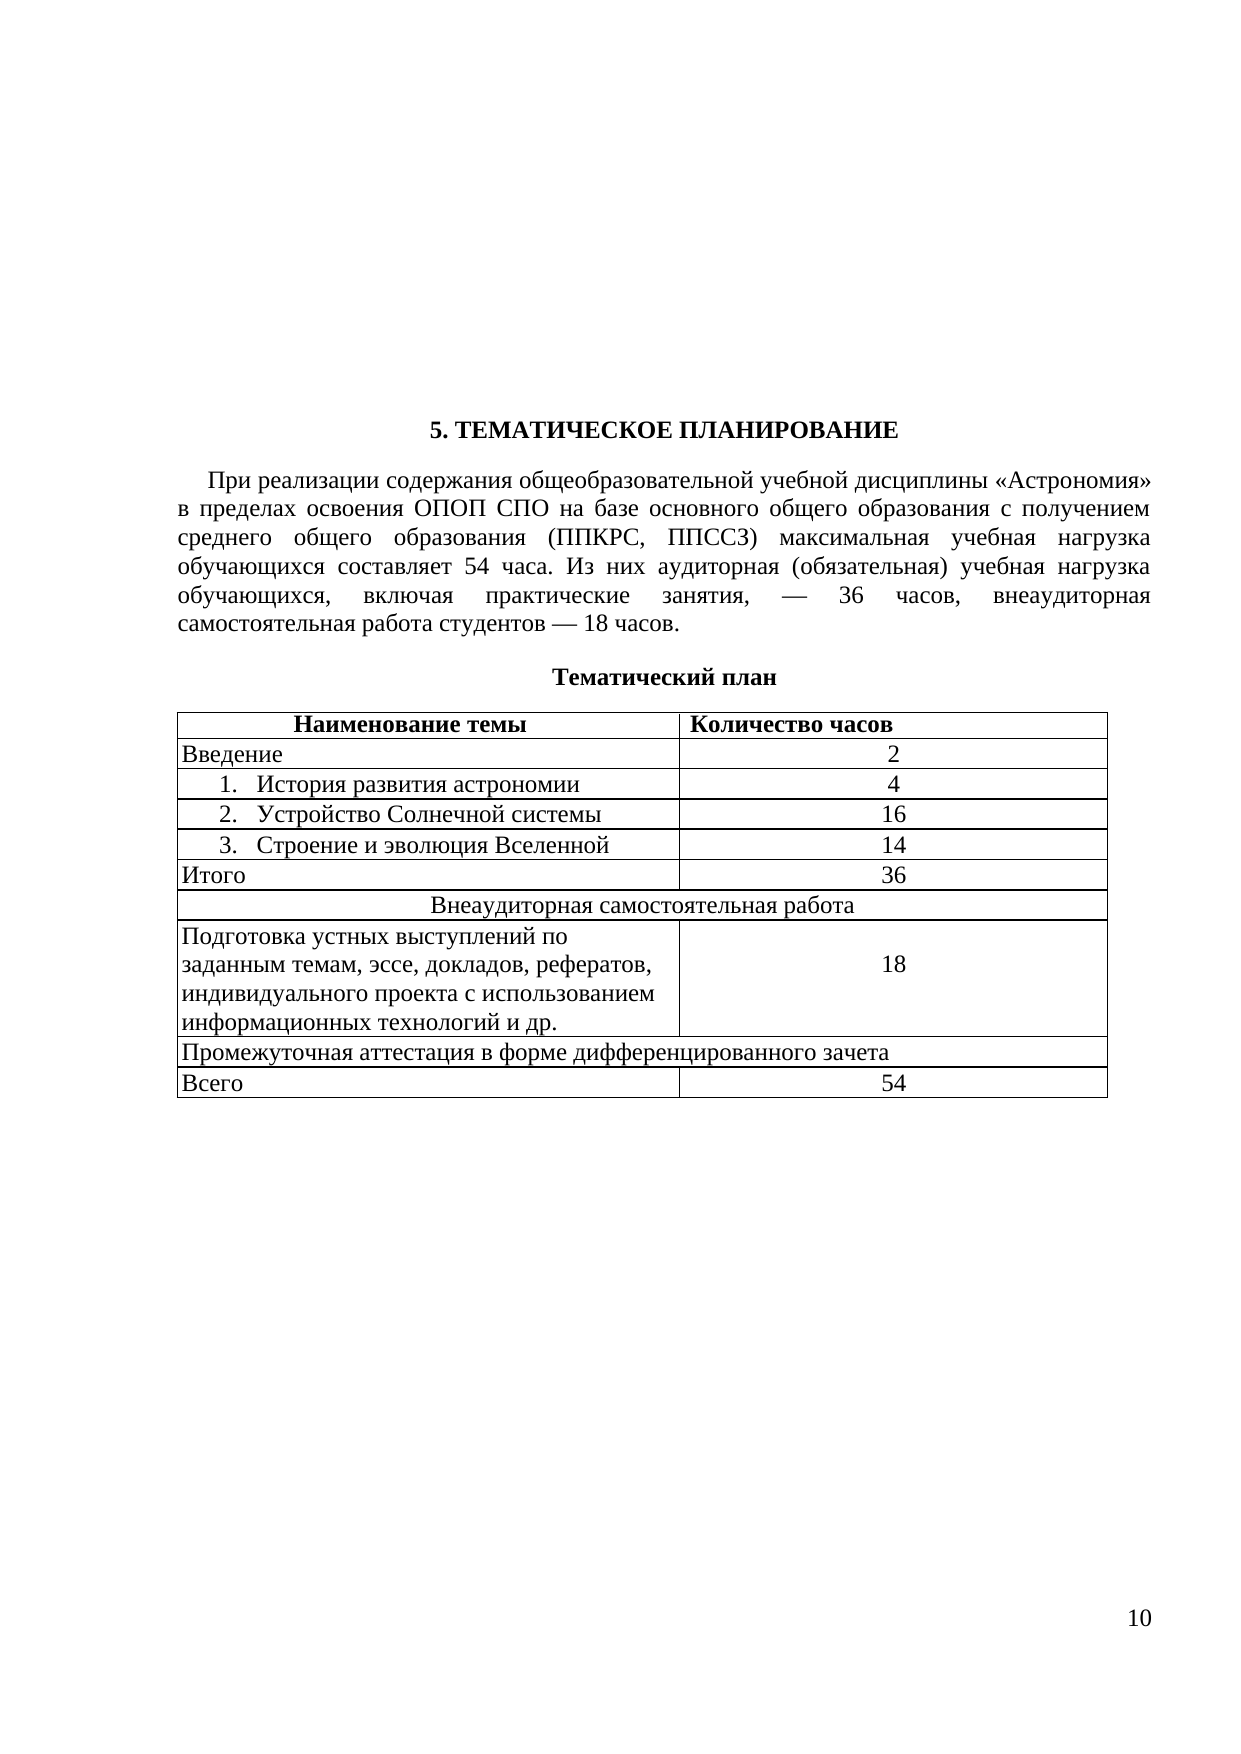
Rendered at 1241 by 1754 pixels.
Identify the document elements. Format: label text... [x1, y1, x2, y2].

text Тематический план [177, 662, 1152, 691]
table_header Количество часов [680, 713, 1107, 737]
text 5. ТЕМАТИЧЕСКОЕ ПЛАНИРОВАНИЕ [177, 415, 1152, 444]
table_cell Строение и эволюция Вселенной [178, 830, 679, 859]
table_cell Итого [178, 860, 679, 889]
table_cell Промежуточная аттестация в форме дифференцированного зачета [178, 1037, 1107, 1066]
table_cell 2 [680, 739, 1107, 768]
table_cell 16 [680, 800, 1107, 828]
table_header Наименование темы [178, 713, 679, 737]
table_cell 14 [680, 830, 1107, 859]
table_cell История развития астрономии [178, 769, 679, 798]
table_cell 36 [680, 860, 1107, 889]
table_cell Устройство Солнечной системы [178, 800, 679, 828]
table_cell Подготовка устных выступлений по заданным темам, эссе, докладов, рефератов, индивидуального проекта с использованием информационных технологий и др. [178, 921, 679, 1036]
text При реализации содержания общеобразовательной учебной дисциплины «Астрономия» в пределах освоения ОПОП СПО на базе основного общего образования с получением среднего общего образования (ППКРС, ППССЗ) максимальная учебная нагрузка обучающихся составляет 54 часа. Из них аудиторная (обязательная) учебная нагрузка обучающихся, включая практические занятия, — 36 часов, внеаудиторная самостоятельная работа студентов — 18 часов. [177, 465, 1152, 637]
table_cell Всего [178, 1068, 679, 1096]
table_cell Внеаудиторная самостоятельная работа [178, 891, 1107, 919]
table_cell 54 [680, 1068, 1107, 1096]
table_cell Введение [178, 739, 679, 768]
table_cell 4 [680, 769, 1107, 798]
table_cell 18 [680, 921, 1107, 1036]
